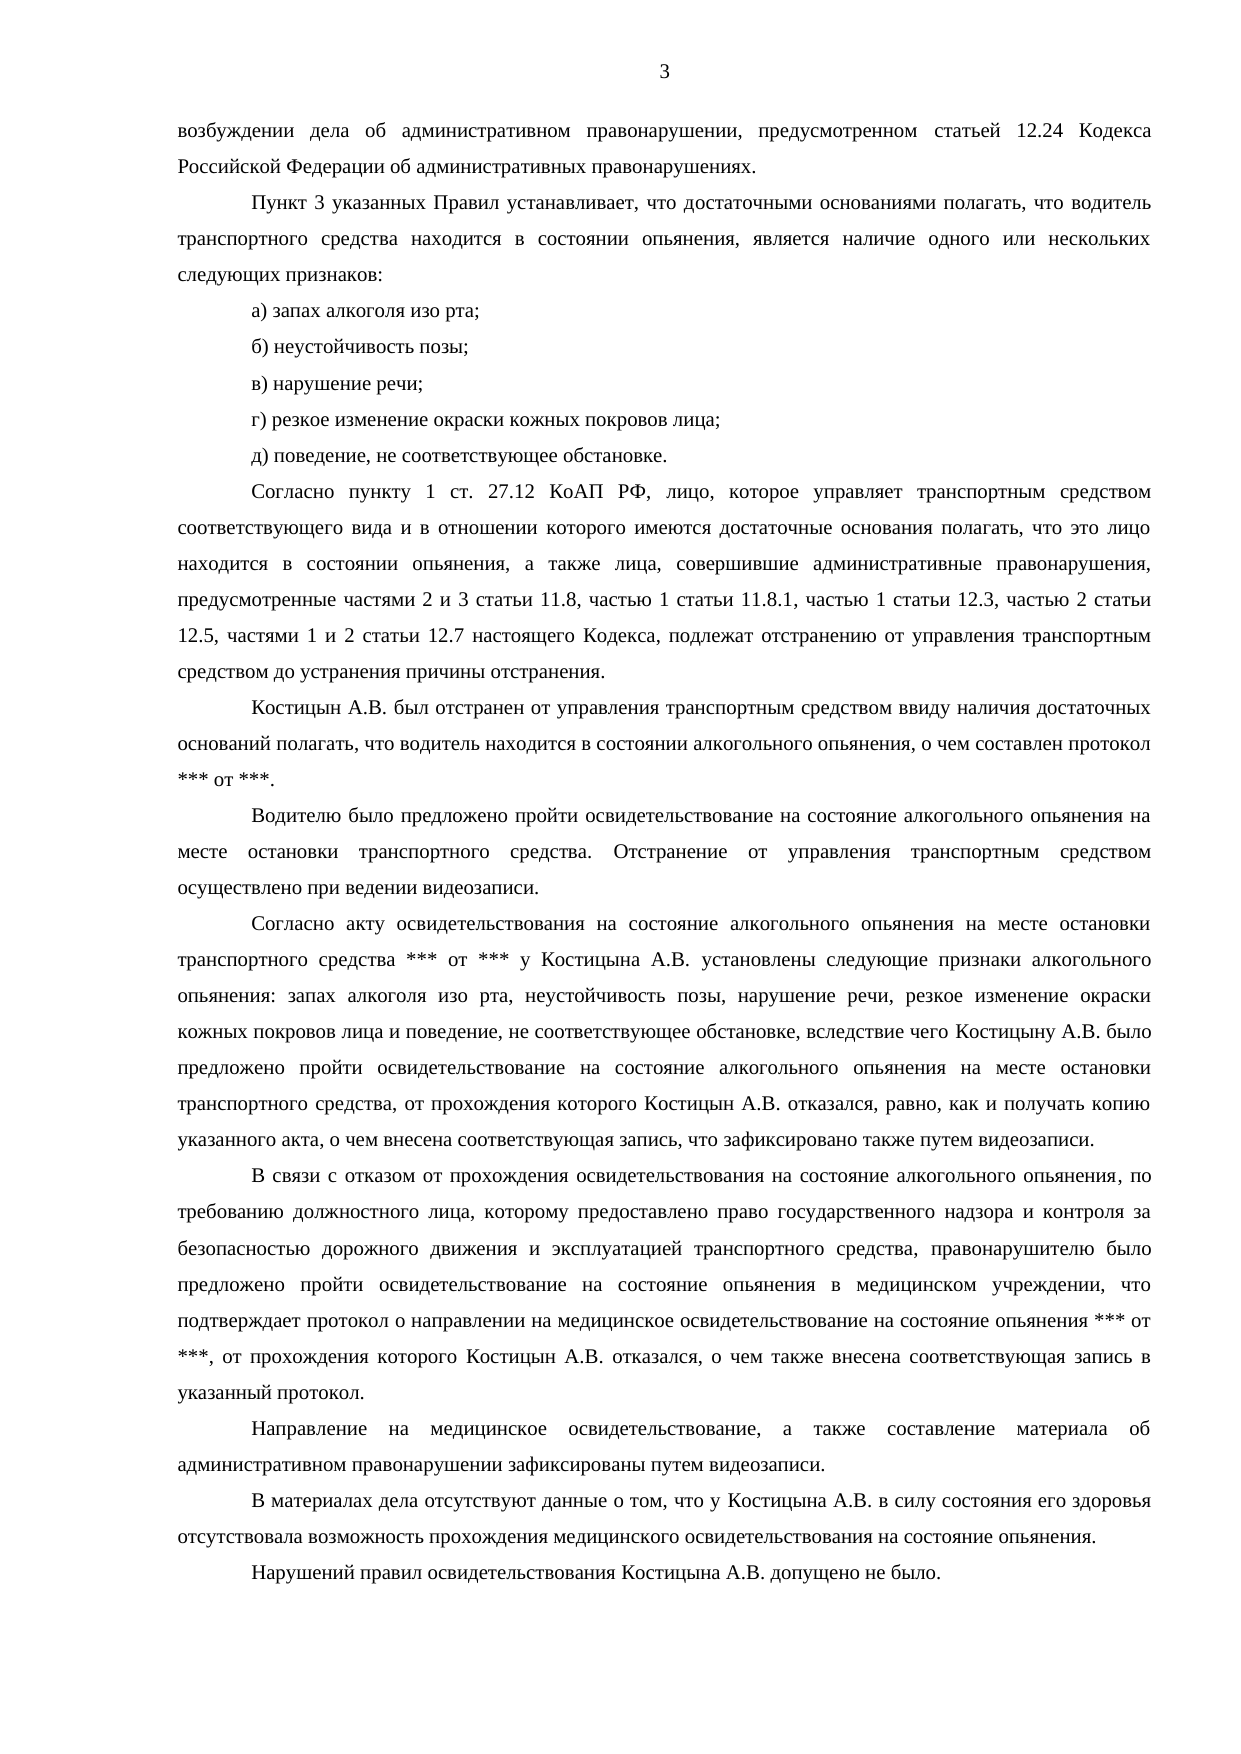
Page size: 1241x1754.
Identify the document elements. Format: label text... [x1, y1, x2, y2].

text г) резкое изменение окраски кожных покровов лица; [177, 406, 1152, 431]
text а) запах алкоголя изо рта; [177, 298, 1152, 322]
text Согласно акту освидетельствования на состояние алкогольного опьянения на месте остановки транспортного средства *** от *** у Костицына А.В. установлены следующие признаки алкогольного опьянения: запах алкоголя изо рта, неустойчивость позы, нарушение речи, резкое изменение окраски кожных покровов лица и поведение, не соответствующее обстановке, вследствие чего Костицыну А.В. было предложено пройти освидетельствование на состояние алкогольного опьянения на месте остановки транспортного средства, от прохождения которого Костицын А.В. отказался, равно, как и получать копию указанного акта, о чем внесена соответствующая запись, что зафиксировано также путем видеозаписи. [177, 911, 1152, 1151]
text Водителю было предложено пройти освидетельствование на состояние алкогольного опьянения на месте остановки транспортного средства. Отстранение от управления транспортным средством осуществлено при ведении видеозаписи. [177, 803, 1152, 899]
text в) нарушение речи; [177, 370, 1152, 394]
text Направление на медицинское освидетельствование, а также составление материала об административном правонарушении зафиксированы путем видеозаписи. [177, 1416, 1152, 1476]
text д) поведение, не соответствующее обстановке. [177, 442, 1152, 467]
text Пункт 3 указанных Правил устанавливает, что достаточными основаниями полагать, что водитель транспортного средства находится в состоянии опьянения, является наличие одного или нескольких следующих признаков: [177, 190, 1152, 286]
text Нарушений правил освидетельствования Костицына А.В. допущено не было. [177, 1560, 1152, 1584]
text В материалах дела отсутствуют данные о том, что у Костицына А.В. в силу состояния его здоровья отсутствовала возможность прохождения медицинского освидетельствования на состояние опьянения. [177, 1488, 1152, 1548]
text Согласно пункту 1 ст. 27.12 КоАП РФ, лицо, которое управляет транспортным средством соответствующего вида и в отношении которого имеются достаточные основания полагать, что это лицо находится в состоянии опьянения, а также лица, совершившие административные правонарушения, предусмотренные частями 2 и 3 статьи 11.8, частью 1 статьи 11.8.1, частью 1 статьи 12.3, частью 2 статьи 12.5, частями 1 и 2 статьи 12.7 настоящего Кодекса, подлежат отстранению от управления транспортным средством до устранения причины отстранения. [177, 478, 1152, 683]
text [177, 118, 1152, 178]
text В связи с отказом от прохождения освидетельствования на состояние алкогольного опьянения, по требованию должностного лица, которому предоставлено право государственного надзора и контроля за безопасностью дорожного движения и эксплуатацией транспортного средства, правонарушителю было предложено пройти освидетельствование на состояние опьянения в медицинском учреждении, что подтверждает протокол о направлении на медицинское освидетельствование на состояние опьянения *** от ***, от прохождения которого Костицын А.В. отказался, о чем также внесена соответствующая запись в указанный протокол. [177, 1163, 1152, 1404]
text Костицын А.В. был отстранен от управления транспортным средством ввиду наличия достаточных оснований полагать, что водитель находится в состоянии алкогольного опьянения, о чем составлен протокол *** от ***. [177, 695, 1152, 791]
text б) неустойчивость позы; [177, 334, 1152, 358]
